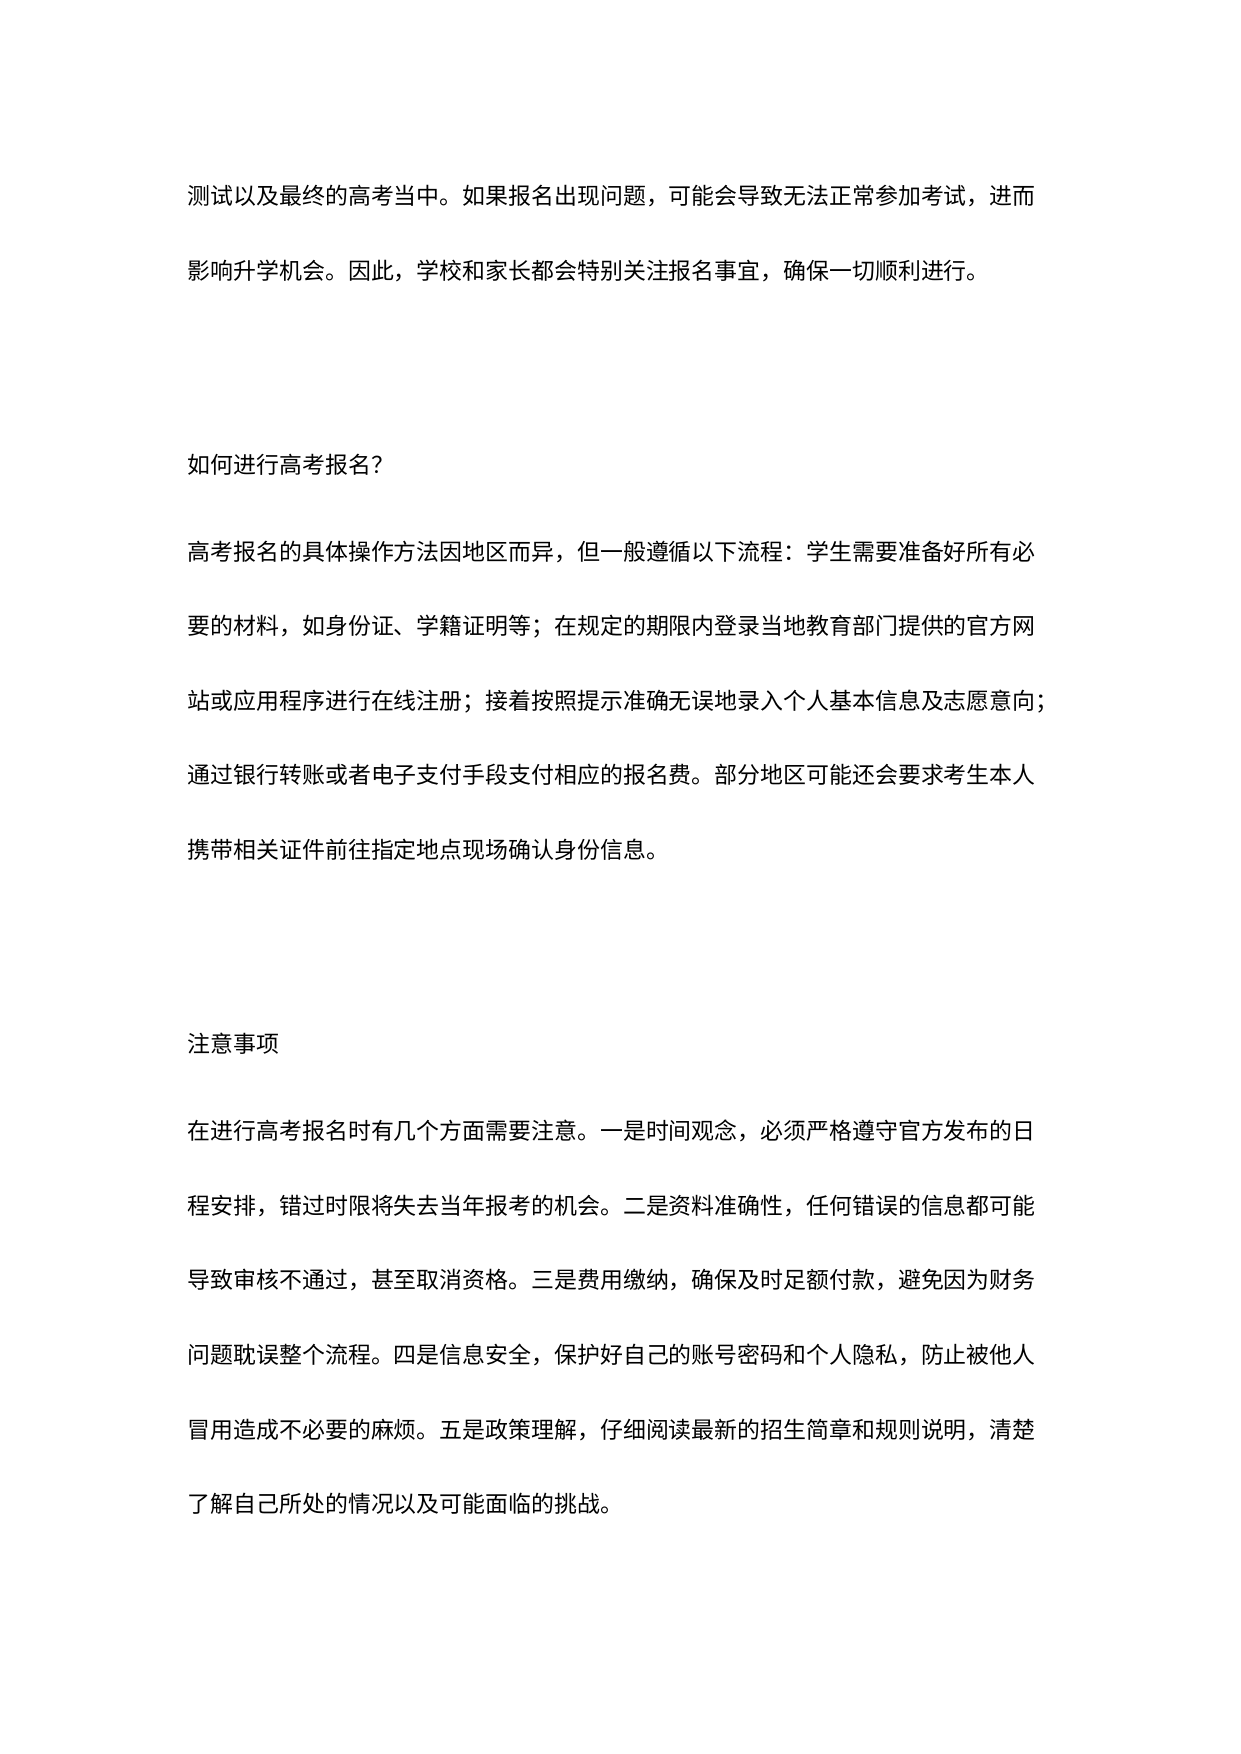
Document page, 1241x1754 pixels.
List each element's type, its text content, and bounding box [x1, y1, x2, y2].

text 高考报名的具体操作方法因地区而异，但一般遵循以下流程：学生需要准备好所有必要的材料，如身份证、学籍证明等；在规定的期限内登录当地教育部门提供的官方网站或应用程序进行在线注册；接着按照提示准确无误地录入个人基本信息及志愿意向；通过银行转账或者电子支付手段支付相应的报名费。部分地区可能还会要求考生本人携带相关证件前往指定地点现场确认身份信息。 [187, 517, 1053, 881]
text 在进行高考报名时有几个方面需要注意。一是时间观念，必须严格遵守官方发布的日程安排，错过时限将失去当年报考的机会。二是资料准确性，任何错误的信息都可能导致审核不通过，甚至取消资格。三是费用缴纳，确保及时足额付款，避免因为财务问题耽误整个流程。四是信息安全，保护好自己的账号密码和个人隐私，防止被他人冒用造成不必要的麻烦。五是政策理解，仔细阅读最新的招生简章和规则说明，清楚了解自己所处的情况以及可能面临的挑战。 [187, 1097, 1053, 1536]
text 如何进行高考报名？ [187, 431, 1053, 496]
text 注意事项 [187, 1011, 1053, 1076]
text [187, 162, 1053, 302]
